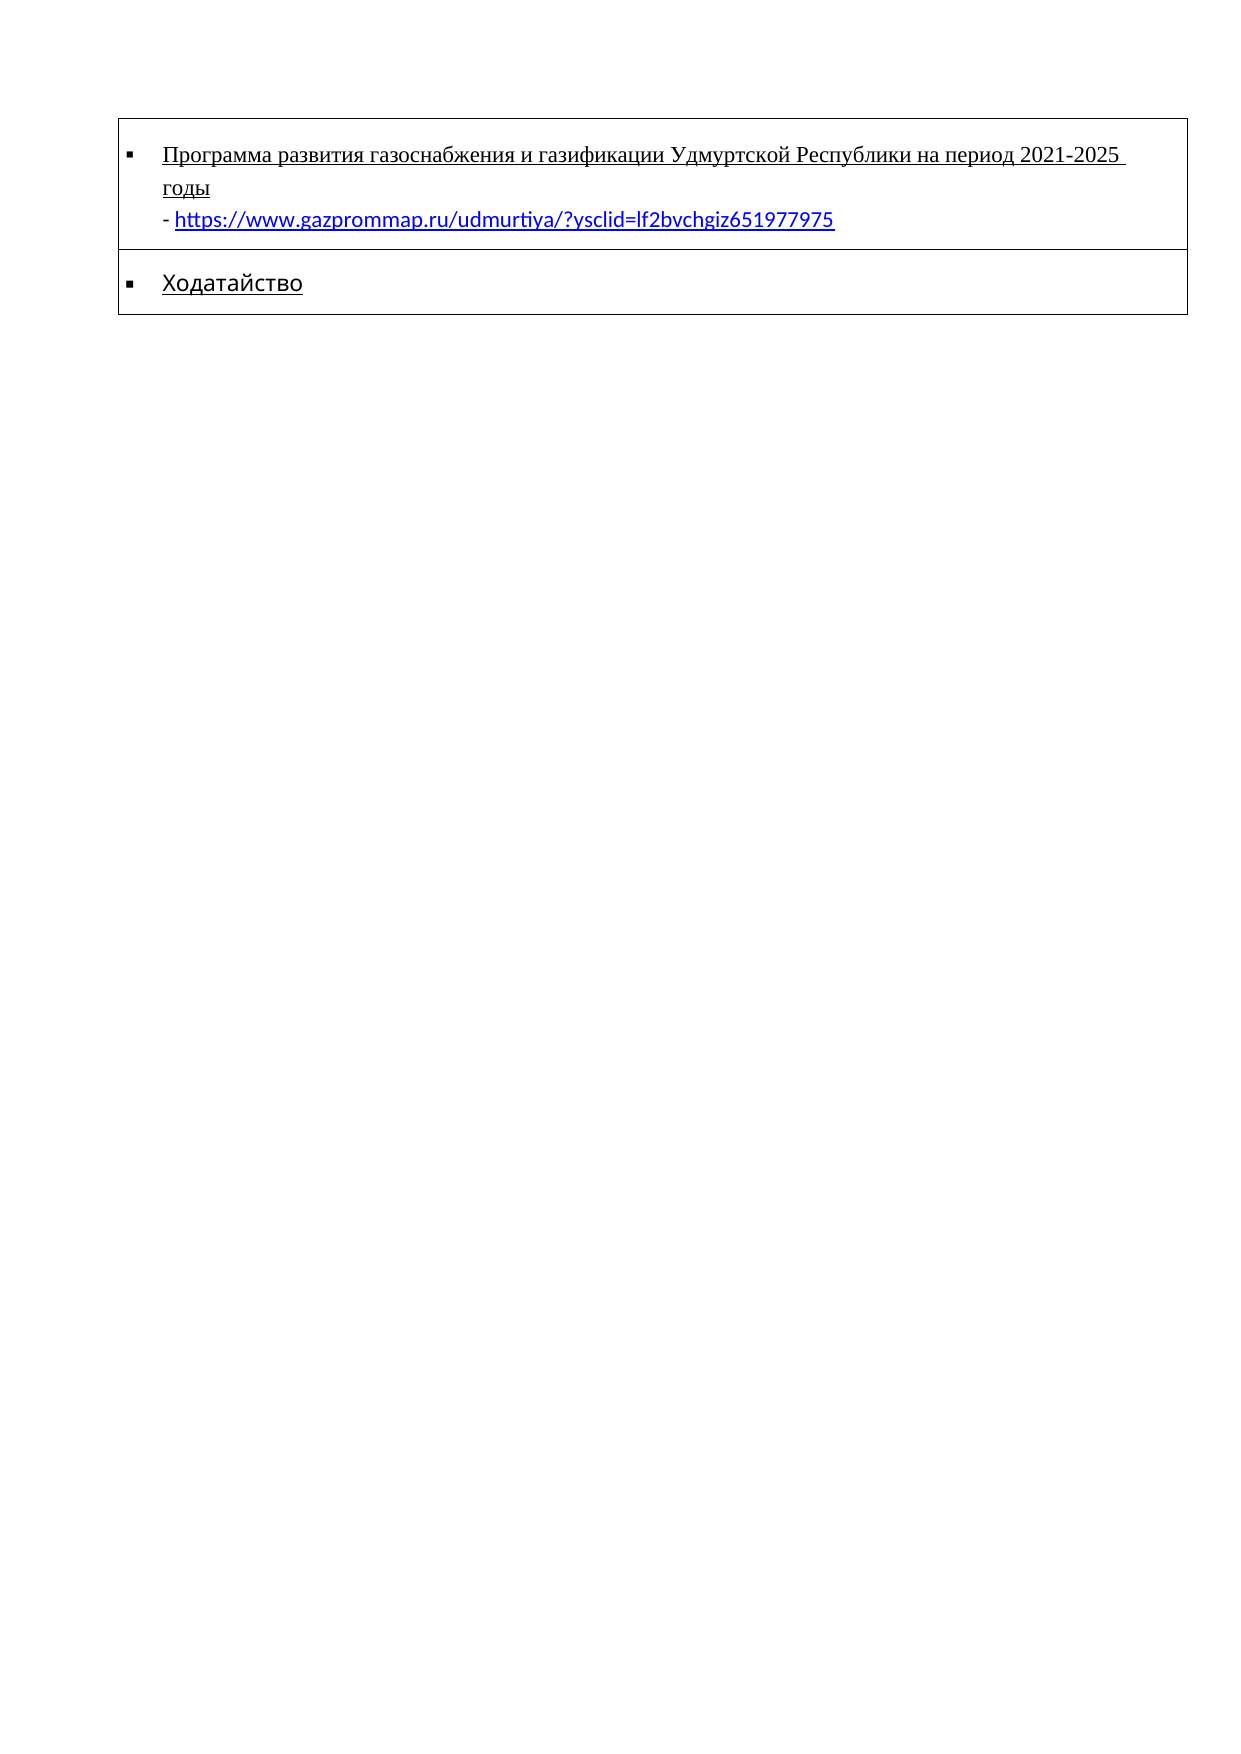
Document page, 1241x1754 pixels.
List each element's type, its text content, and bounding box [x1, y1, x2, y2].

table_cell Ходатайство [119, 250, 1187, 314]
table_cell Программа развития газоснабжения и газификации Удмуртской Республики на период 2021-2025 годы - https://www.gazprommap.ru/udmurtiya/?ysclid=lf2bvchgiz651977975 [119, 119, 1187, 249]
